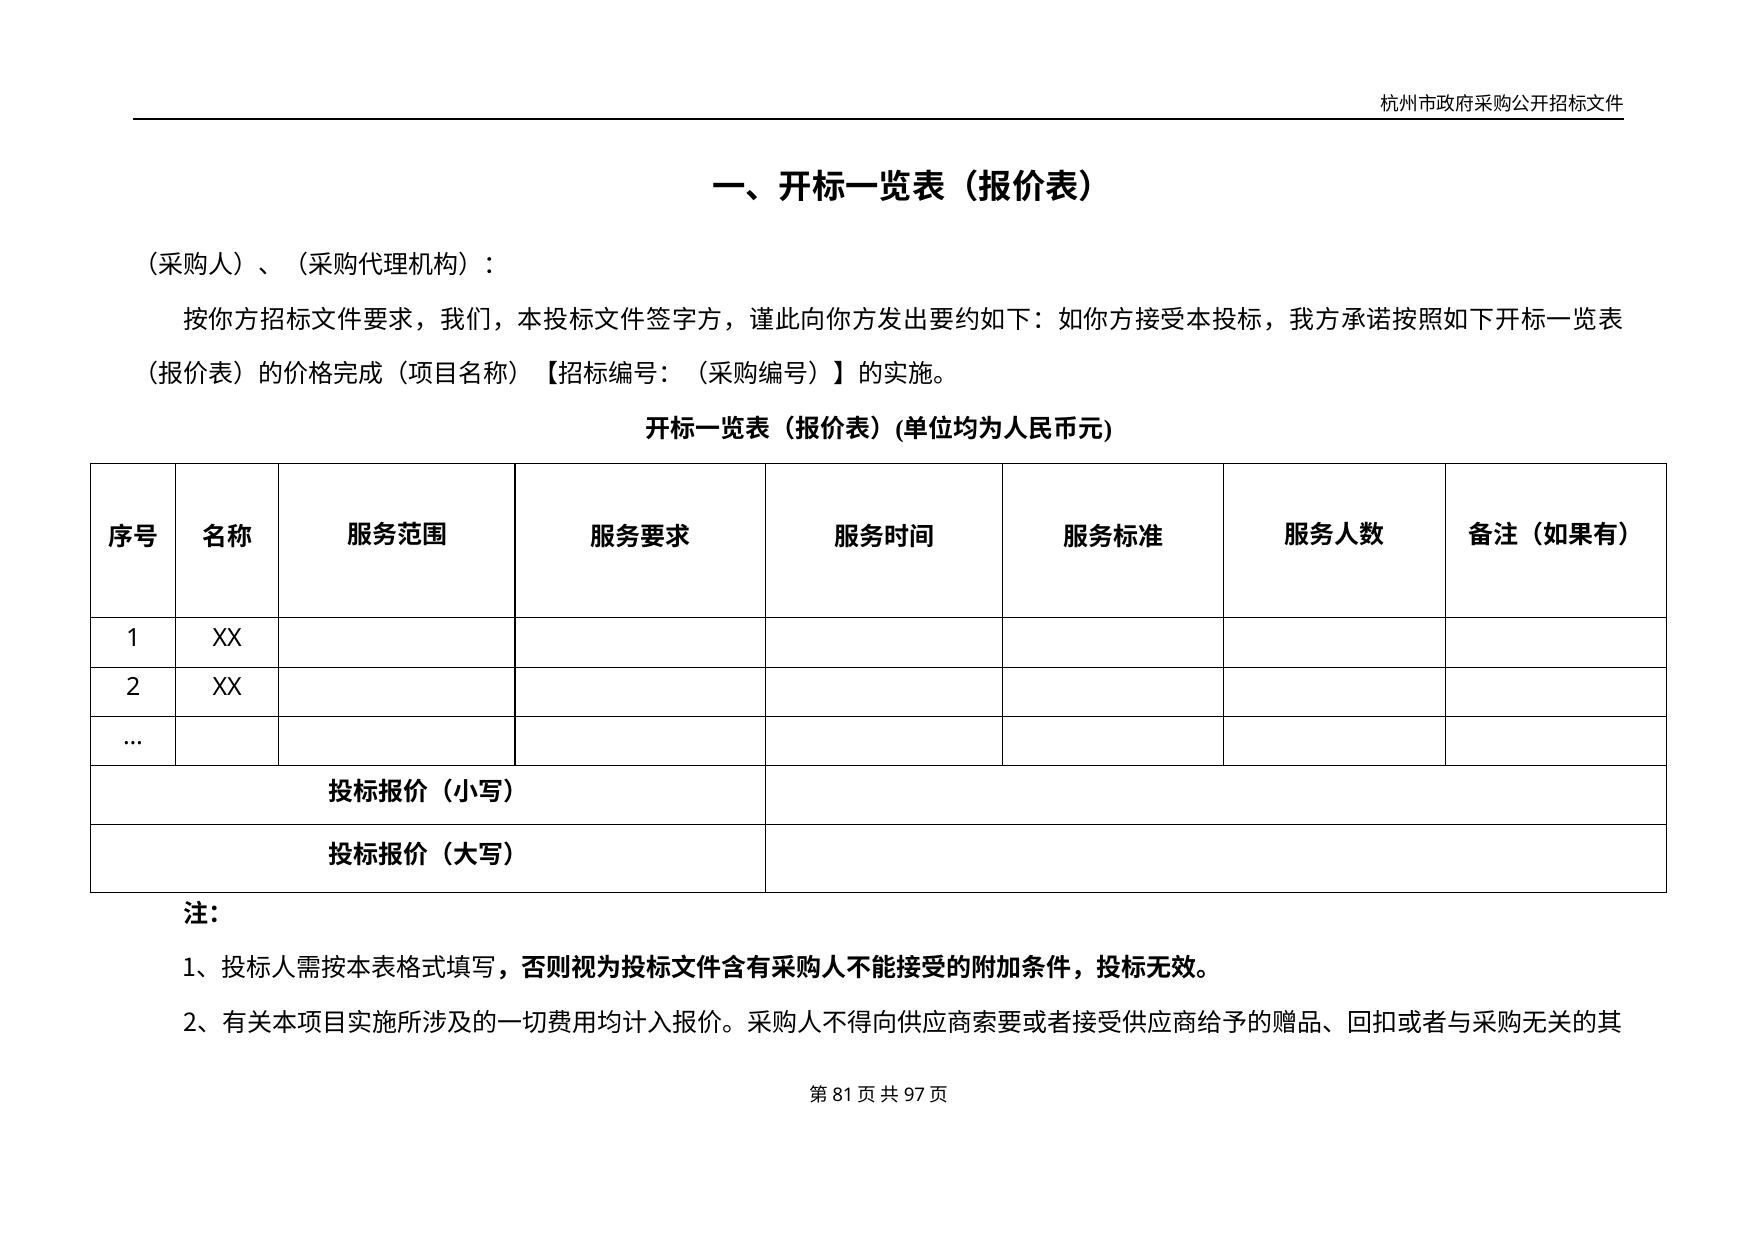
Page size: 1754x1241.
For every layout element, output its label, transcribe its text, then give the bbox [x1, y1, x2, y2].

table_header 服务范围 [279, 464, 514, 617]
text 1、投标人需按本表格式填写，否则视为投标文件含有采购人不能接受的附加条件，投标无效。 [133, 948, 1624, 984]
table_cell [279, 668, 514, 716]
table_cell XX [176, 618, 278, 667]
table_header 服务标准 [1003, 464, 1223, 617]
table_cell [766, 618, 1002, 667]
table_cell [1224, 668, 1445, 716]
table_cell [1224, 717, 1445, 765]
table_cell [279, 717, 514, 765]
table_cell [516, 618, 765, 667]
table_cell [1224, 618, 1445, 667]
table_cell [766, 825, 1666, 892]
table_cell 投标报价（大写） [91, 825, 765, 892]
table_cell 2 [91, 668, 175, 716]
table_cell 投标报价（小写） [91, 766, 765, 824]
text 注： [183, 893, 1624, 929]
table_cell XX [176, 668, 278, 716]
table_cell [1003, 618, 1223, 667]
table_header 备注（如果有） [1446, 464, 1666, 617]
text 一、开标一览表（报价表） [133, 160, 1624, 208]
table_cell [1446, 717, 1666, 765]
table_cell [1003, 717, 1223, 765]
table_header 服务人数 [1224, 464, 1445, 617]
table_cell [766, 717, 1002, 765]
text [133, 1002, 1624, 1038]
table_cell [1446, 618, 1666, 667]
table_cell [279, 618, 514, 667]
table_header 序号 [91, 464, 175, 617]
table_cell … [91, 717, 175, 765]
table_cell [516, 668, 765, 716]
table_header 名称 [176, 464, 278, 617]
table_header 服务要求 [516, 464, 765, 617]
text 开标一览表（报价表）(单位均为人民币元) [133, 408, 1624, 444]
text 按你方招标文件要求，我们，本投标文件签字方，谨此向你方发出要约如下：如你方接受本投标，我方承诺按照如下开标一览表（报价表）的价格完成（项目名称）【招标编号：（采购编号）】的实施。 [133, 299, 1624, 390]
table_cell [1003, 668, 1223, 716]
table_cell [1446, 668, 1666, 716]
table_cell 1 [91, 618, 175, 667]
table_cell [176, 717, 278, 765]
table_cell [766, 668, 1002, 716]
table_cell [516, 717, 765, 765]
table_cell [766, 766, 1666, 824]
text （采购人）、（采购代理机构）： [133, 245, 1624, 281]
table_header 服务时间 [766, 464, 1002, 617]
